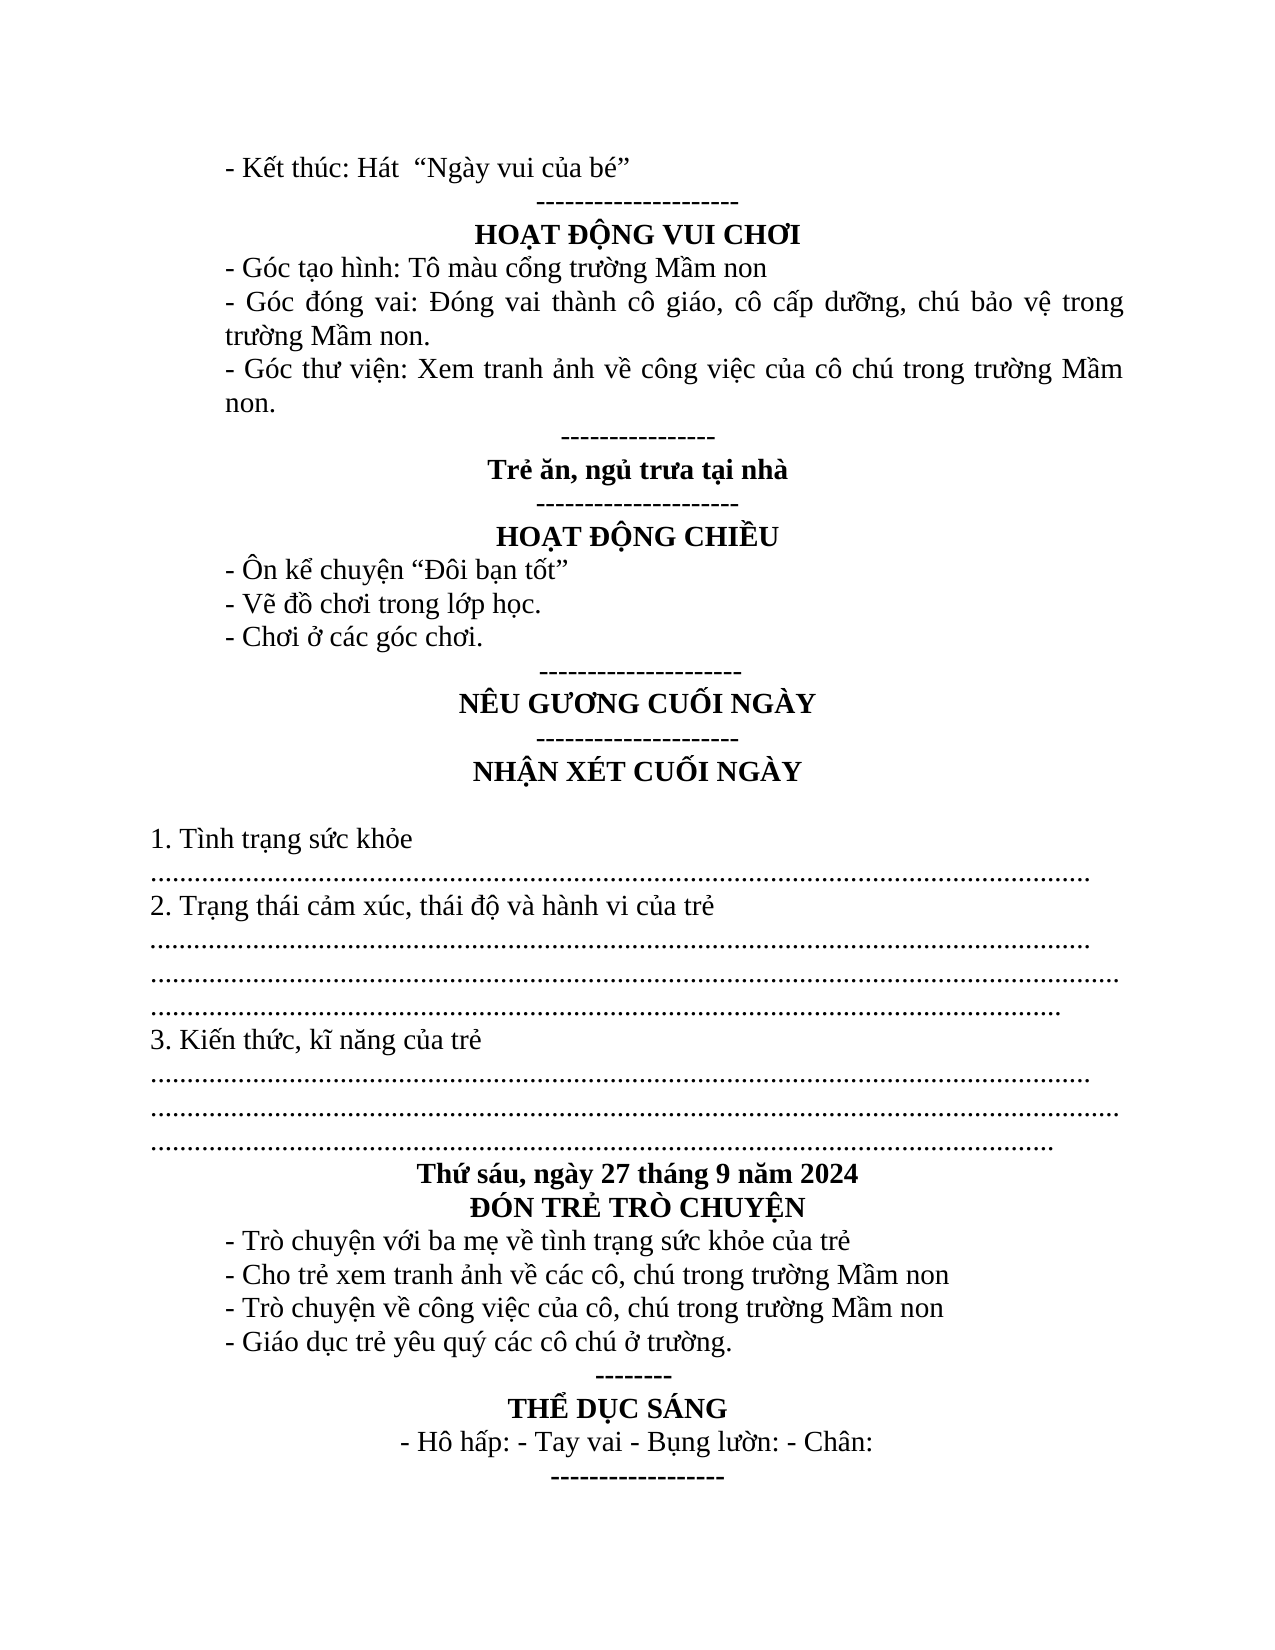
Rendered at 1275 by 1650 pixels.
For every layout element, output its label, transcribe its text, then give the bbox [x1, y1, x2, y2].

text - Chơi ở các góc chơi. [150, 619, 1125, 653]
text - Trò chuyện về công việc của cô, chú trong trường Mầm non [150, 1290, 1125, 1324]
text 3. Kiến thức, kĩ năng của trẻ [150, 1022, 1125, 1056]
text 1. Tình trạng sức khỏe [150, 821, 1125, 854]
text - Vẽ đồ chơi trong lớp học. [150, 586, 1125, 619]
text --------------------- [150, 485, 1125, 519]
text - Cho trẻ xem tranh ảnh về các cô, chú trong trường Mầm non [150, 1257, 1125, 1290]
text ---------------- [225, 418, 1125, 452]
text - Hô hấp: - Tay vai - Bụng lườn: - Chân: [225, 1424, 1125, 1458]
text 2. Trạng thái cảm xúc, thái độ và hành vi của trẻ [150, 888, 1125, 921]
text -------- [150, 1357, 1125, 1391]
text - Kết thúc: Hát “Ngày vui của bé” [150, 150, 1125, 183]
text HOẠT ĐỘNG CHIỀU [150, 519, 1125, 552]
text NHẬN XÉT CUỐI NGÀY [150, 754, 1125, 787]
text THỂ DỤC SÁNG [150, 1391, 1125, 1424]
text ................................................................................................................................. [150, 854, 1125, 888]
text Thứ sáu, ngày 27 tháng 9 năm 2024 [150, 1156, 1125, 1190]
text NÊU GƯƠNG CUỐI NGÀY [150, 687, 1125, 720]
text --------------------- [150, 183, 1125, 217]
text - Trò chuyện với ba mẹ về tình trạng sức khỏe của trẻ [150, 1223, 1125, 1257]
text ................................................................................................................................. [150, 1056, 1125, 1089]
text - Góc thư viện: Xem tranh ảnh về công việc của cô chú trong trường Mầm non. [225, 351, 1125, 418]
text - Góc đóng vai: Đóng vai thành cô giáo, cô cấp dưỡng, chú bảo vệ trong trường Mầm non. [225, 284, 1125, 351]
text - Giáo dục trẻ yêu quý các cô chú ở trường. [150, 1324, 1125, 1357]
text ................................................................................................................................. [150, 921, 1125, 955]
text --------------------- [150, 720, 1125, 754]
text - Góc tạo hình: Tô màu cổng trường Mầm non [225, 251, 1125, 284]
text --------------------- [150, 653, 1125, 687]
text - Ôn kể chuyện “Đôi bạn tốt” [150, 552, 1125, 586]
text HOẠT ĐỘNG VUI CHƠI [150, 217, 1125, 251]
text ................................................................................................................................................................................................................................................................. [150, 1089, 1125, 1156]
text Trẻ ăn, ngủ trưa tại nhà [150, 452, 1125, 485]
text ------------------ [150, 1458, 1125, 1492]
text ĐÓN TRẺ TRÒ CHUYỆN [150, 1190, 1125, 1223]
text .................................................................................................................................................................................................................................................................. [150, 955, 1125, 1022]
